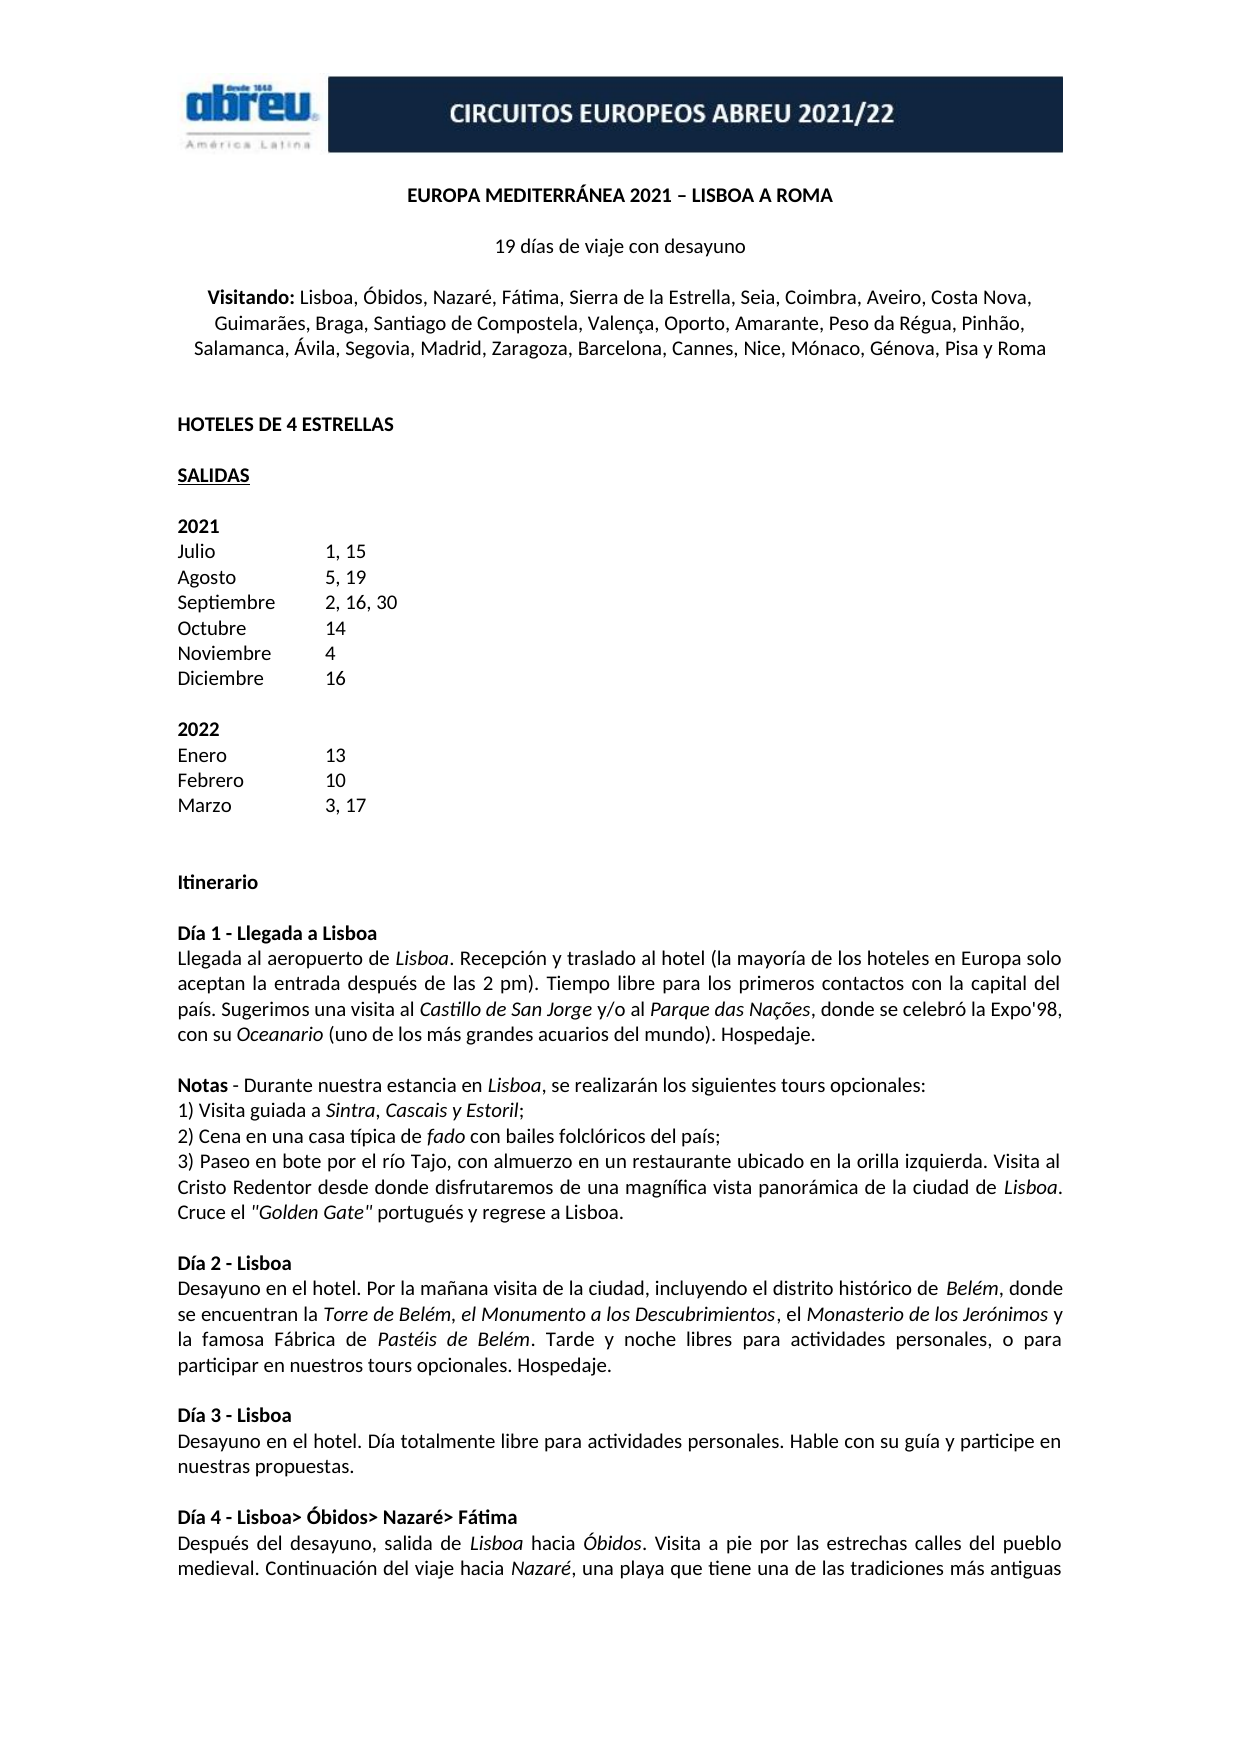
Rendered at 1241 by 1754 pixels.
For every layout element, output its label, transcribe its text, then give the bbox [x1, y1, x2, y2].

text SALIDAS [177, 462, 1063, 488]
text 1) Visita guiada a Sintra, Cascais y Estoril; [177, 1098, 1063, 1123]
text 3) Paseo en bote por el río Tajo, con almuerzo en un restaurante ubicado en la orilla izquierda. Visita al Cristo Redentor desde donde disfrutaremos de una magnífica vista panorámica de la ciudad de Lisboa. Cruce el "Golden Gate" portugués y regrese a Lisboa. [177, 1148, 1063, 1225]
text EUROPA MEDITERRÁNEA 2021 – LISBOA A ROMA [177, 183, 1063, 208]
text Desayuno en el hotel. Por la mañana visita de la ciudad, incluyendo el distrito histórico de Belém, donde se encuentran la Torre de Belém, el Monumento a los Descubrimientos, el Monasterio de los Jerónimos y la famosa Fábrica de Pastéis de Belém. Tarde y noche libres para actividades personales, o para participar en nuestros tours opcionales. Hospedaje. [177, 1276, 1063, 1377]
text Visitando: Lisboa, Óbidos, Nazaré, Fátima, Sierra de la Estrella, Seia, Coimbra, Aveiro, Costa Nova, Guimarães, Braga, Santiago de Compostela, Valença, Oporto, Amarante, Peso da Régua, Pinhão, Salamanca, Ávila, Segovia, Madrid, Zaragoza, Barcelona, Cannes, Nice, Mónaco, Génova, Pisa y Roma [177, 284, 1063, 361]
text 2021 [177, 513, 1063, 538]
text Enero 13 [177, 742, 1063, 767]
text Octubre 14 [177, 615, 1063, 640]
text Notas - Durante nuestra estancia en Lisboa, se realizarán los siguientes tours opcionales: [177, 1072, 1063, 1098]
text Diciembre 16 [177, 666, 1063, 691]
text Día 4 - Lisboa> Óbidos> Nazaré> Fátima [177, 1504, 1063, 1530]
text 2) Cena en una casa típica de fado con bailes folclóricos del país; [177, 1123, 1063, 1148]
text Itinerario [177, 869, 1063, 894]
text Julio 1, 15 [177, 538, 1063, 564]
text Día 3 - Lisboa [177, 1403, 1063, 1428]
text Febrero 10 [177, 767, 1063, 793]
text Día 1 - Llegada a Lisboa [177, 920, 1063, 945]
text Agosto 5, 19 [177, 564, 1063, 589]
text 19 días de viaje con desayuno [177, 233, 1063, 259]
text Septiembre 2, 16, 30 [177, 589, 1063, 615]
text Noviembre 4 [177, 640, 1063, 666]
picture [177, 73, 1063, 155]
text 2022 [177, 716, 1063, 742]
text Desayuno en el hotel. Día totalmente libre para actividades personales. Hable con su guía y participe en nuestras propuestas. [177, 1428, 1063, 1479]
text Día 2 - Lisboa [177, 1250, 1063, 1276]
text HOTELES DE 4 ESTRELLAS [177, 411, 1063, 437]
text Llegada al aeropuerto de Lisboa. Recepción y traslado al hotel (la mayoría de los hoteles en Europa solo aceptan la entrada después de las 2 pm). Tiempo libre para los primeros contactos con la capital del país. Sugerimos una visita al Castillo de San Jorge y/o al Parque das Nações, donde se celebró la Expo'98, con su Oceanario (uno de los más grandes acuarios del mundo). Hospedaje. [177, 945, 1063, 1047]
text Marzo 3, 17 [177, 793, 1063, 818]
